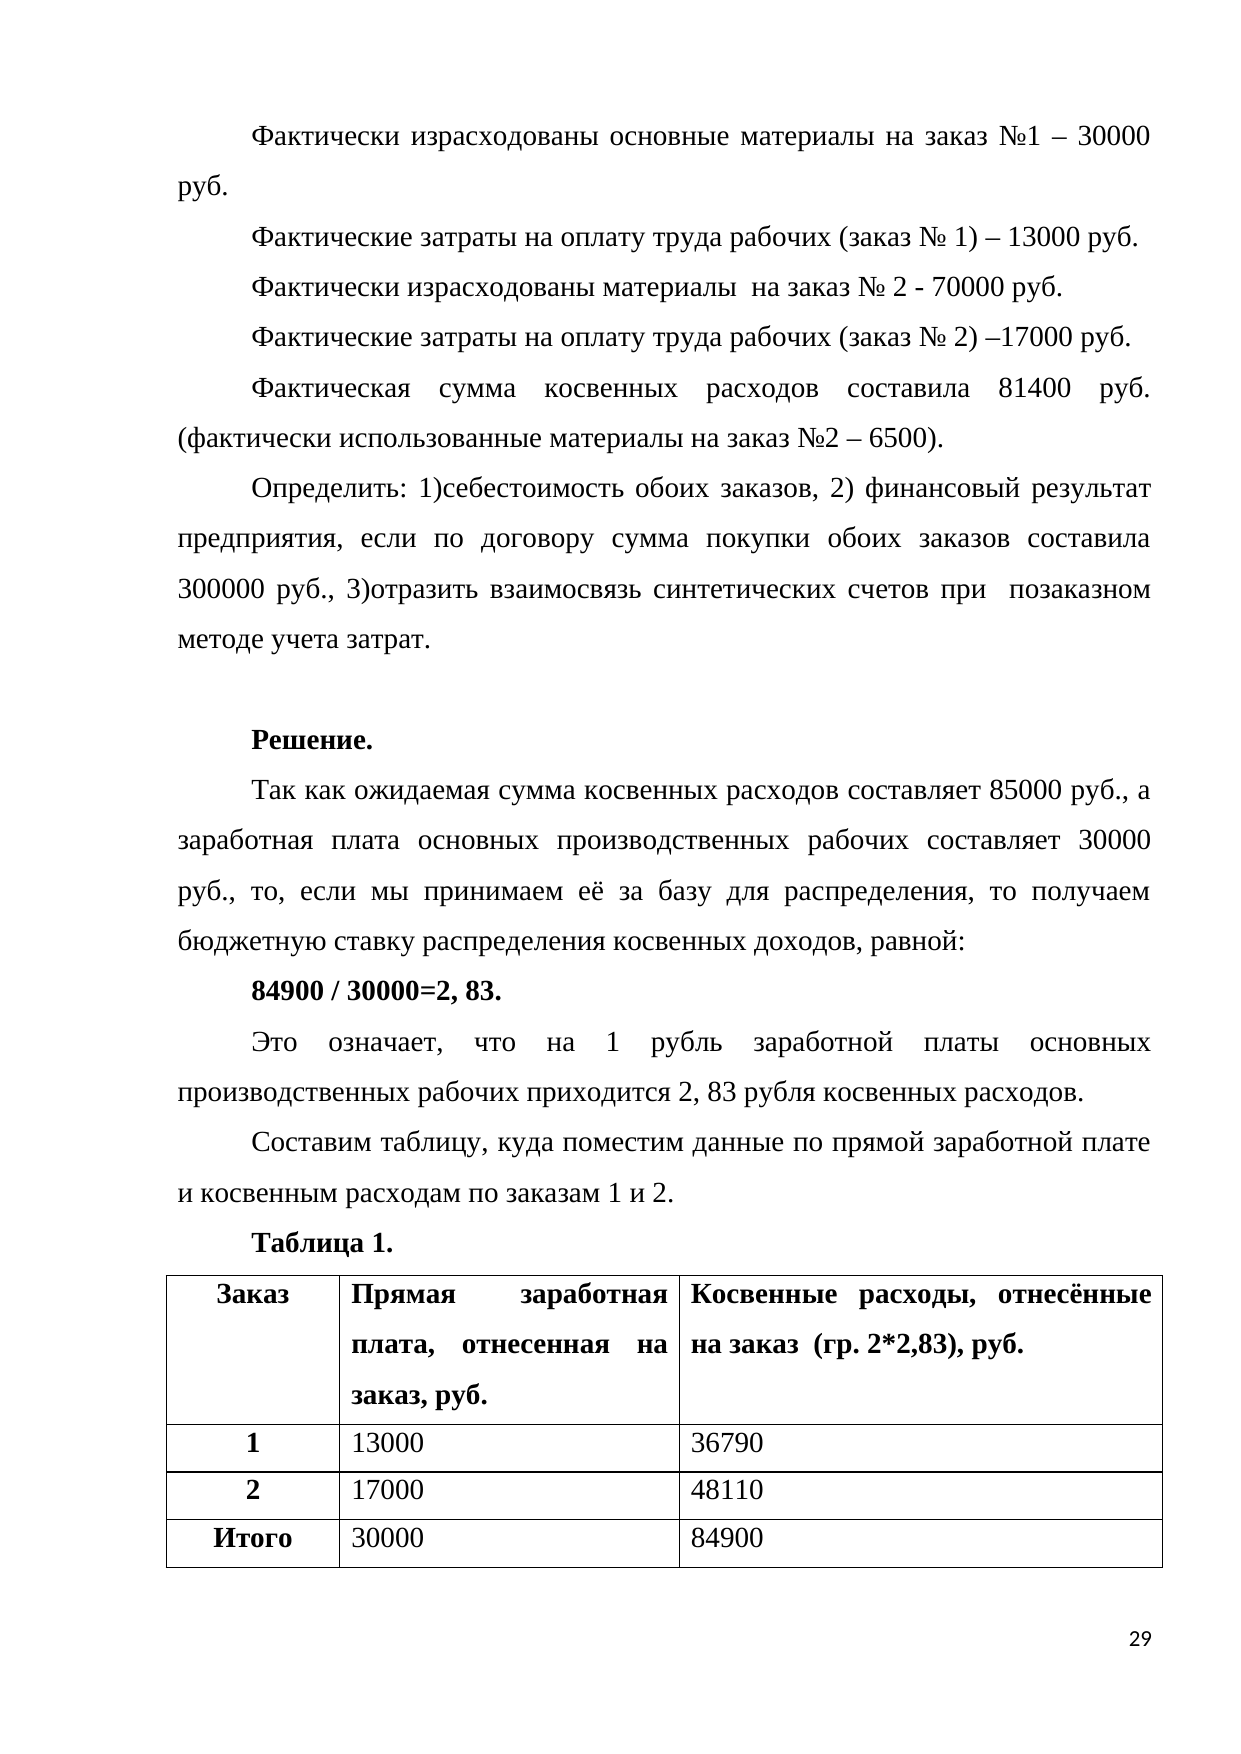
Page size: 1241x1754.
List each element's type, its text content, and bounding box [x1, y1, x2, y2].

table_cell 2 [167, 1473, 339, 1519]
text Определить: 1)себестоимость обоих заказов, 2) финансовый результат предприятия, если по договору сумма покупки обоих заказов составила 300000 руб., 3)отразить взаимосвязь синтетических счетов при позаказном методе учета затрат. [177, 470, 1152, 655]
text Решение. [177, 722, 1152, 755]
table_header Прямая заработная плата, отнесенная на заказ, руб. [340, 1276, 679, 1424]
text Это означает, что на 1 рубль заработной платы основных производственных рабочих приходится 2, 83 рубля косвенных расходов. [177, 1024, 1152, 1108]
text 84900 / 30000=2, 83. [177, 973, 1152, 1007]
table_cell 48110 [680, 1473, 1162, 1519]
table_cell 36790 [680, 1425, 1162, 1471]
text Фактически израсходованы материалы на заказ № 2 - 70000 руб. [177, 269, 1152, 303]
text Таблица 1. [177, 1225, 1152, 1258]
text Фактические затраты на оплату труда рабочих (заказ № 1) – 13000 руб. [177, 219, 1152, 252]
text Фактически израсходованы основные материалы на заказ №1 – 30000 руб. [177, 118, 1152, 202]
table_header Заказ [167, 1276, 339, 1424]
text Фактические затраты на оплату труда рабочих (заказ № 2) –17000 руб. [177, 319, 1152, 353]
text Составим таблицу, куда поместим данные по прямой заработной плате и косвенным расходам по заказам 1 и 2. [177, 1124, 1152, 1208]
text Фактическая сумма косвенных расходов составила 81400 руб. (фактически использованные материалы на заказ №2 – 6500). [177, 370, 1152, 453]
table_cell Итого [167, 1520, 339, 1567]
table_cell 17000 [340, 1473, 679, 1519]
text Так как ожидаемая сумма косвенных расходов составляет 85000 руб., а заработная плата основных производственных рабочих составляет 30000 руб., то, если мы принимаем её за базу для распределения, то получаем бюджетную ставку распределения косвенных доходов, равной: [177, 772, 1152, 957]
table_cell 1 [167, 1425, 339, 1471]
table_header Косвенные расходы, отнесённые на заказ (гр. 2*2,83), руб. [680, 1276, 1162, 1424]
table_cell 30000 [340, 1520, 679, 1567]
table_cell 84900 [680, 1520, 1162, 1567]
table_cell 13000 [340, 1425, 679, 1471]
